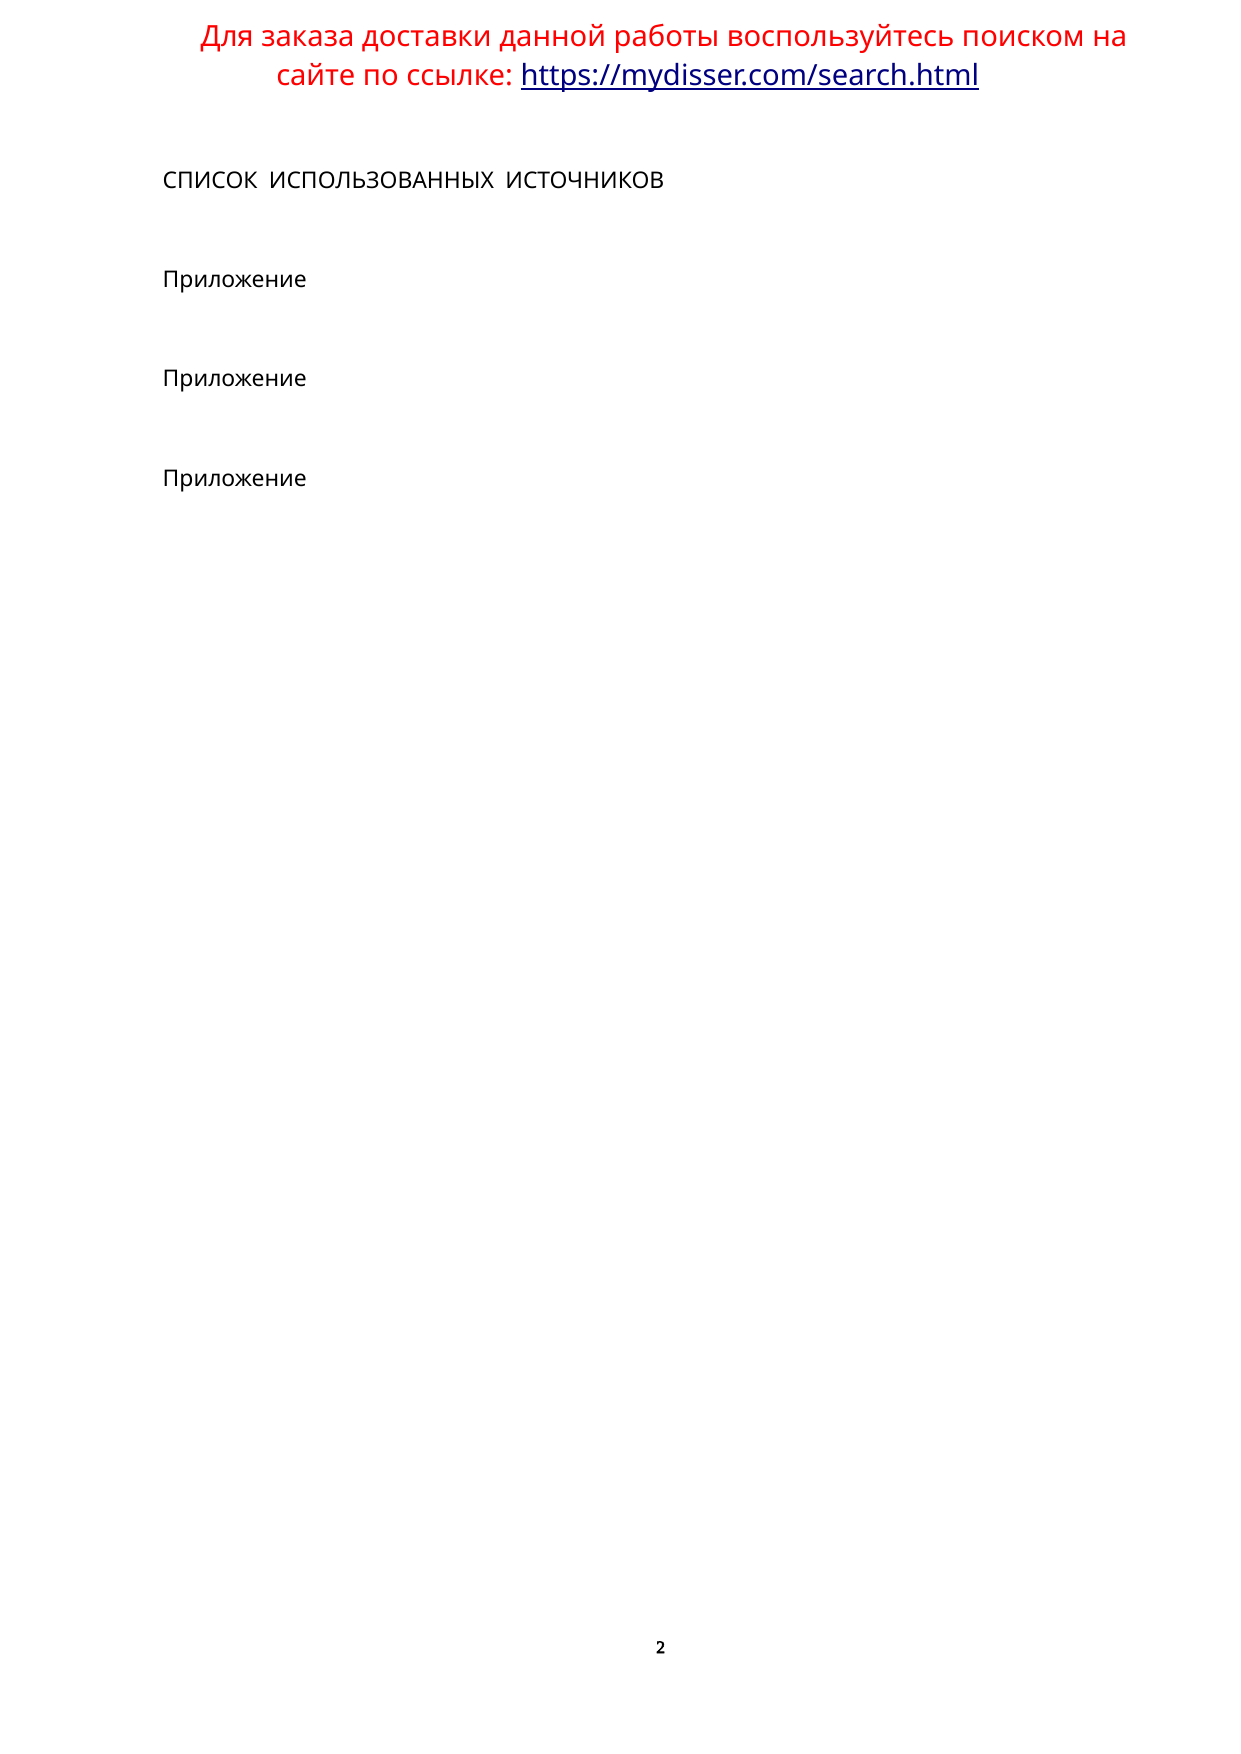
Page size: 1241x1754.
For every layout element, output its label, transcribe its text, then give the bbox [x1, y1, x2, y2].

text Приложение [103, 363, 1152, 392]
text Приложение [103, 462, 1152, 491]
text Приложение [103, 264, 1152, 292]
text СПИСОК ИСПОЛЬЗОВАННЫХ ИСТОЧНИКОВ [103, 164, 1152, 193]
